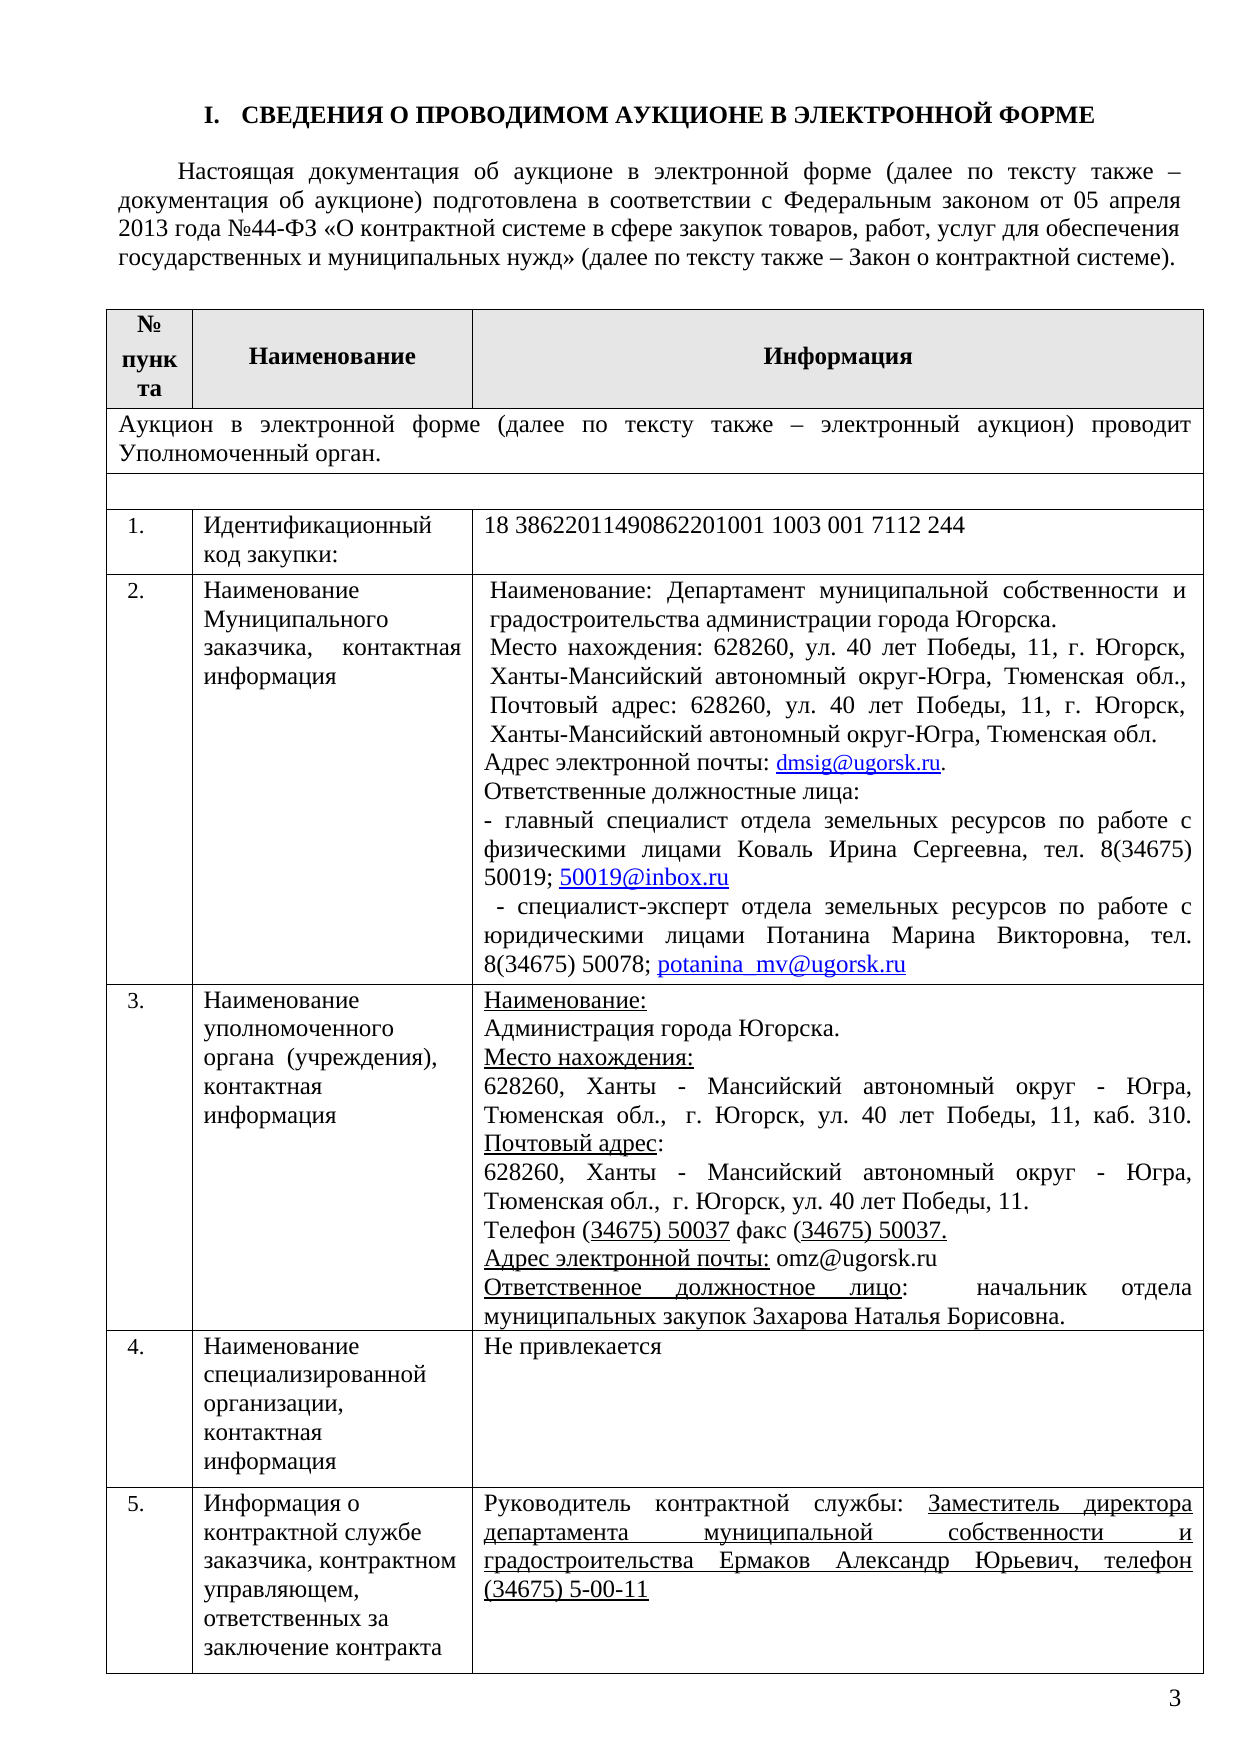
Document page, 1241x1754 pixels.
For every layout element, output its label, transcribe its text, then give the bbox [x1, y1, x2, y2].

table_cell [107, 510, 192, 574]
table_cell Наименование: Департамент муниципальной собственности и градостроительства администрации города Югорска. Место нахождения: 628260, ул. 40 лет Победы, 11, г. Югорск, Ханты-Мансийский автономный округ-Югра, Тюменская обл., Почтовый адрес: 628260, ул. 40 лет Победы, 11, г. Югорск, Ханты-Мансийский автономный округ-Югра, Тюменская обл. Адрес электронной почты: dmsig@ugorsk.ru. Ответственные должностные лица: - главный специалист отдела земельных ресурсов по работе с физическими лицами Коваль Ирина Сергеевна, тел. 8(34675) 50019; 50019@inbox.ru - специалист-эксперт отдела земельных ресурсов по работе с юридическими лицами Потанина Марина Викторовна, тел. 8(34675) 50078; potanina_mv@ugorsk.ru [473, 575, 1203, 984]
table_cell 18 38622011490862201001 1003 001 7112 244 [473, 510, 1203, 574]
table_cell Аукцион в электронной форме (далее по тексту также – электронный аукцион) проводит Уполномоченный орган. [107, 409, 1203, 473]
table_cell Идентификационный код закупки: [193, 510, 472, 574]
table_cell [107, 1331, 192, 1487]
table_header Информация [473, 310, 1203, 408]
table_header № пункта [107, 310, 192, 408]
table_cell Наименование уполномоченного органа (учреждения), контактная информация [193, 985, 472, 1330]
table_cell [107, 575, 192, 984]
table_cell [107, 1488, 192, 1673]
table_header Наименование [193, 310, 472, 408]
table_cell [107, 474, 1203, 509]
text Настоящая документация об аукционе в электронной форме (далее по тексту также – документация об аукционе) подготовлена в соответствии с Федеральным законом от 05 апреля 2013 года №44-ФЗ «О контрактной системе в сфере закупок товаров, работ, услуг для обеспечения государственных и муниципальных нужд» (далее по тексту также – Закон о контрактной системе). [118, 156, 1181, 271]
table_cell Наименование: Администрация города Югорска. Место нахождения: 628260, Ханты - Мансийский автономный округ - Югра, Тюменская обл., г. Югорск, ул. 40 лет Победы, 11, каб. 310. Почтовый адрес: 628260, Ханты - Мансийский автономный округ - Югра, Тюменская обл., г. Югорск, ул. 40 лет Победы, 11. Телефон (34675) 50037 факс (34675) 50037. Адрес электронной почты: omz@ugorsk.ru Ответственное должностное лицо: начальник отдела муниципальных закупок Захарова Наталья Борисовна. [473, 985, 1203, 1330]
table_cell Информация о контрактной службе заказчика, контрактном управляющем, ответственных за заключение контракта [193, 1488, 472, 1673]
table_cell Руководитель контрактной службы: Заместитель директора департамента муниципальной собственности и градостроительства Ермаков Александр Юрьевич, телефон (34675) 5-00-11 [473, 1488, 1203, 1673]
table_cell Наименование Муниципального заказчика, контактная информация [193, 575, 472, 984]
list СВЕДЕНИЯ О ПРОВОДИМОМ АУКЦИОНЕ В ЭЛЕКТРОННОЙ ФОРМЕ [118, 100, 1181, 129]
table_cell [107, 985, 192, 1330]
table_cell Не привлекается [473, 1331, 1203, 1487]
table_cell Наименование специализированной организации, контактная информация [193, 1331, 472, 1487]
